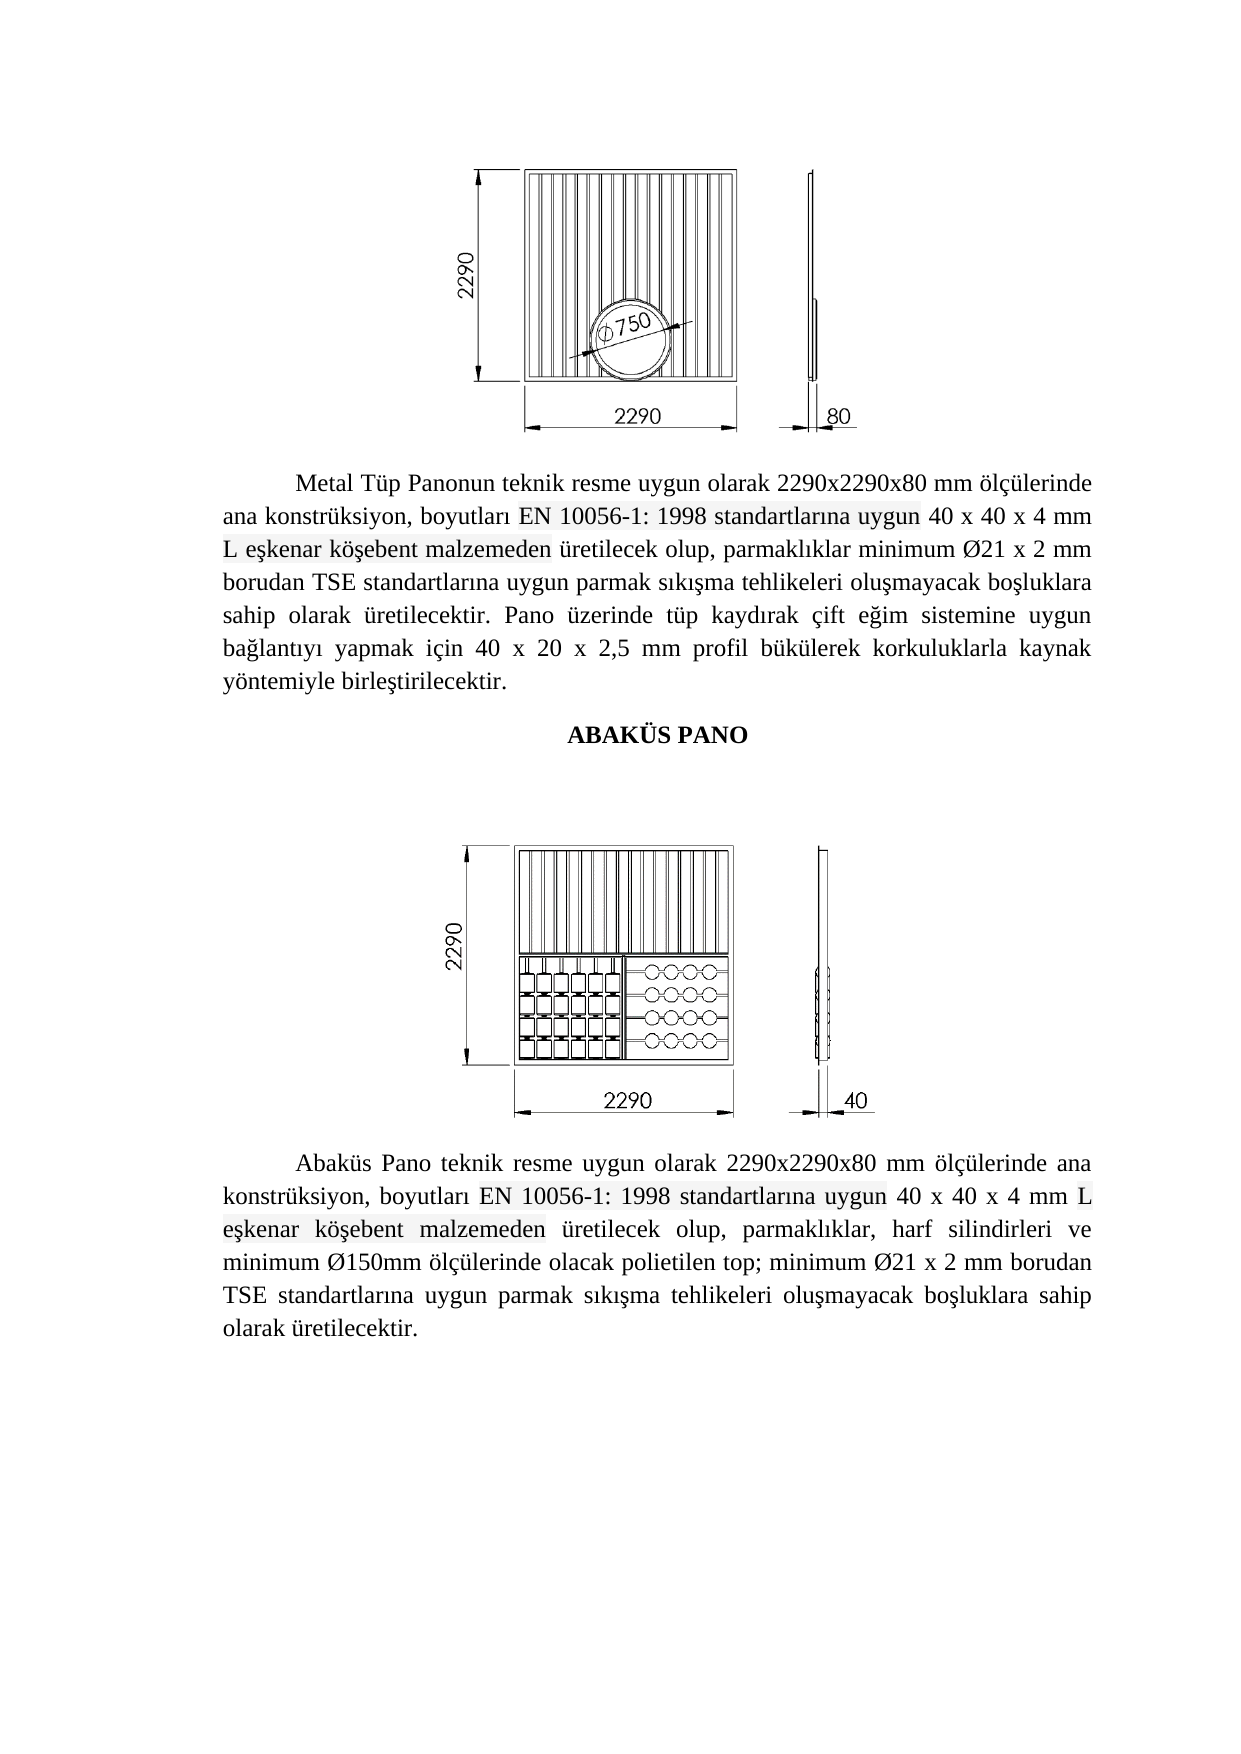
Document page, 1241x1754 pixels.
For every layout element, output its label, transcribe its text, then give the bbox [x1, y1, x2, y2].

list ABAKÜS PANO [223, 720, 1093, 749]
picture [448, 147, 867, 443]
picture [439, 827, 877, 1123]
list Abaküs Pano teknik resme uygun olarak 2290x2290x80 mm ölçülerinde ana konstrüksiyon, boyutları EN 10056-1: 1998 standartlarına uygun 40 x 40 x 4 mm L eşkenar köşebent malzemeden üretilecek olup, parmaklıklar, harf silindirleri ve minimum Ø150mm ölçülerinde olacak polietilen top; minimum Ø21 x 2 mm borudan TSE standartlarına uygun parmak sıkışma tehlikeleri oluşmayacak boşluklara sahip olarak üretilecektir. [223, 1148, 1093, 1342]
list Metal Tüp Panonun teknik resme uygun olarak 2290x2290x80 mm ölçülerinde ana konstrüksiyon, boyutları EN 10056-1: 1998 standartlarına uygun 40 x 40 x 4 mm L eşkenar köşebent malzemeden üretilecek olup, parmaklıklar minimum Ø21 x 2 mm borudan TSE standartlarına uygun parmak sıkışma tehlikeleri oluşmayacak boşluklara sahip olarak üretilecektir. Pano üzerinde tüp kaydırak çift eğim sistemine uygun bağlantıyı yapmak için 40 x 20 x 2,5 mm profil bükülerek korkuluklarla kaynak yöntemiyle birleştirilecektir. [223, 468, 1093, 695]
